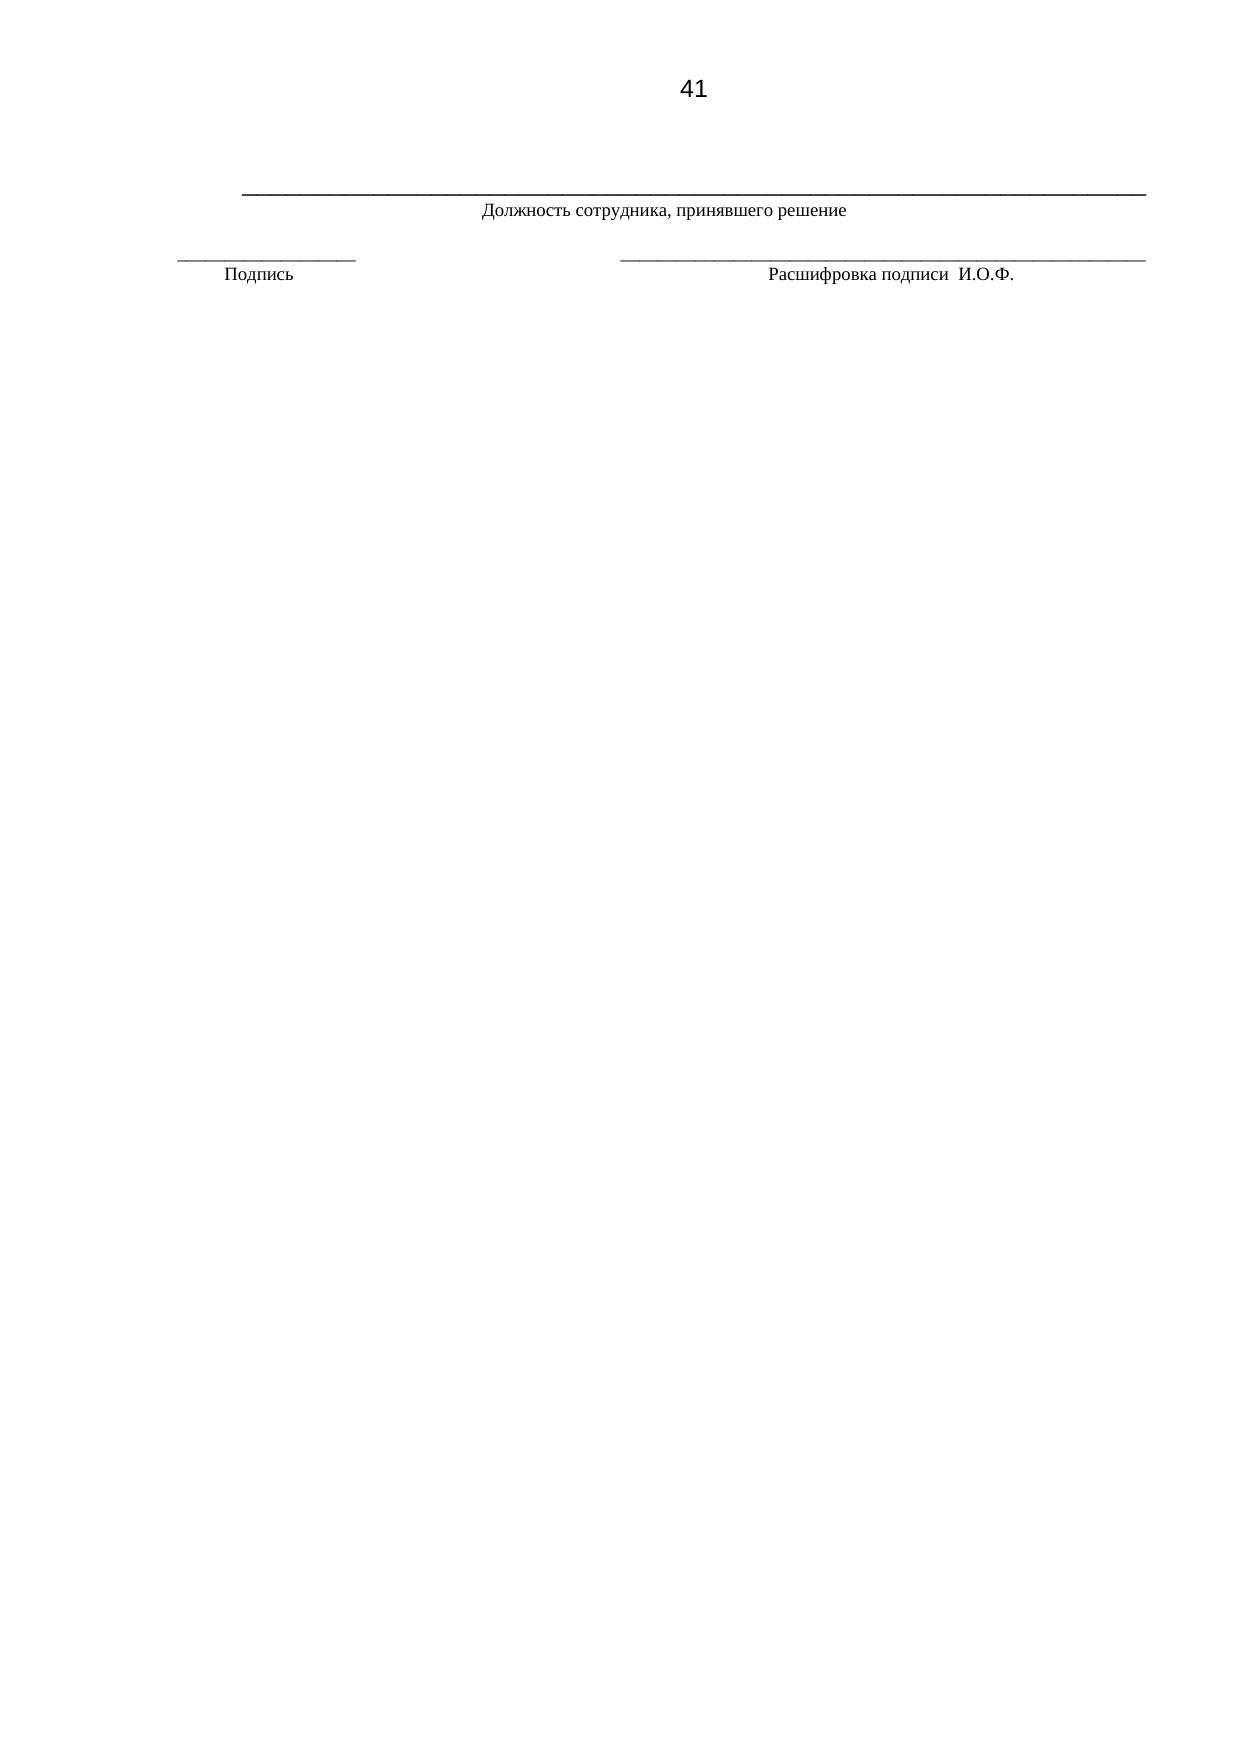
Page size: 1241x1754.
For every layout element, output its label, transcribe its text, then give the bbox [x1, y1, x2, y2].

text ______________________________________________________________ Должность сотрудника, принявшего решение [177, 165, 1152, 220]
text ___________________ ________________________________________________________ Подпись Расшифровка подписи И.О.Ф. [177, 242, 1152, 285]
